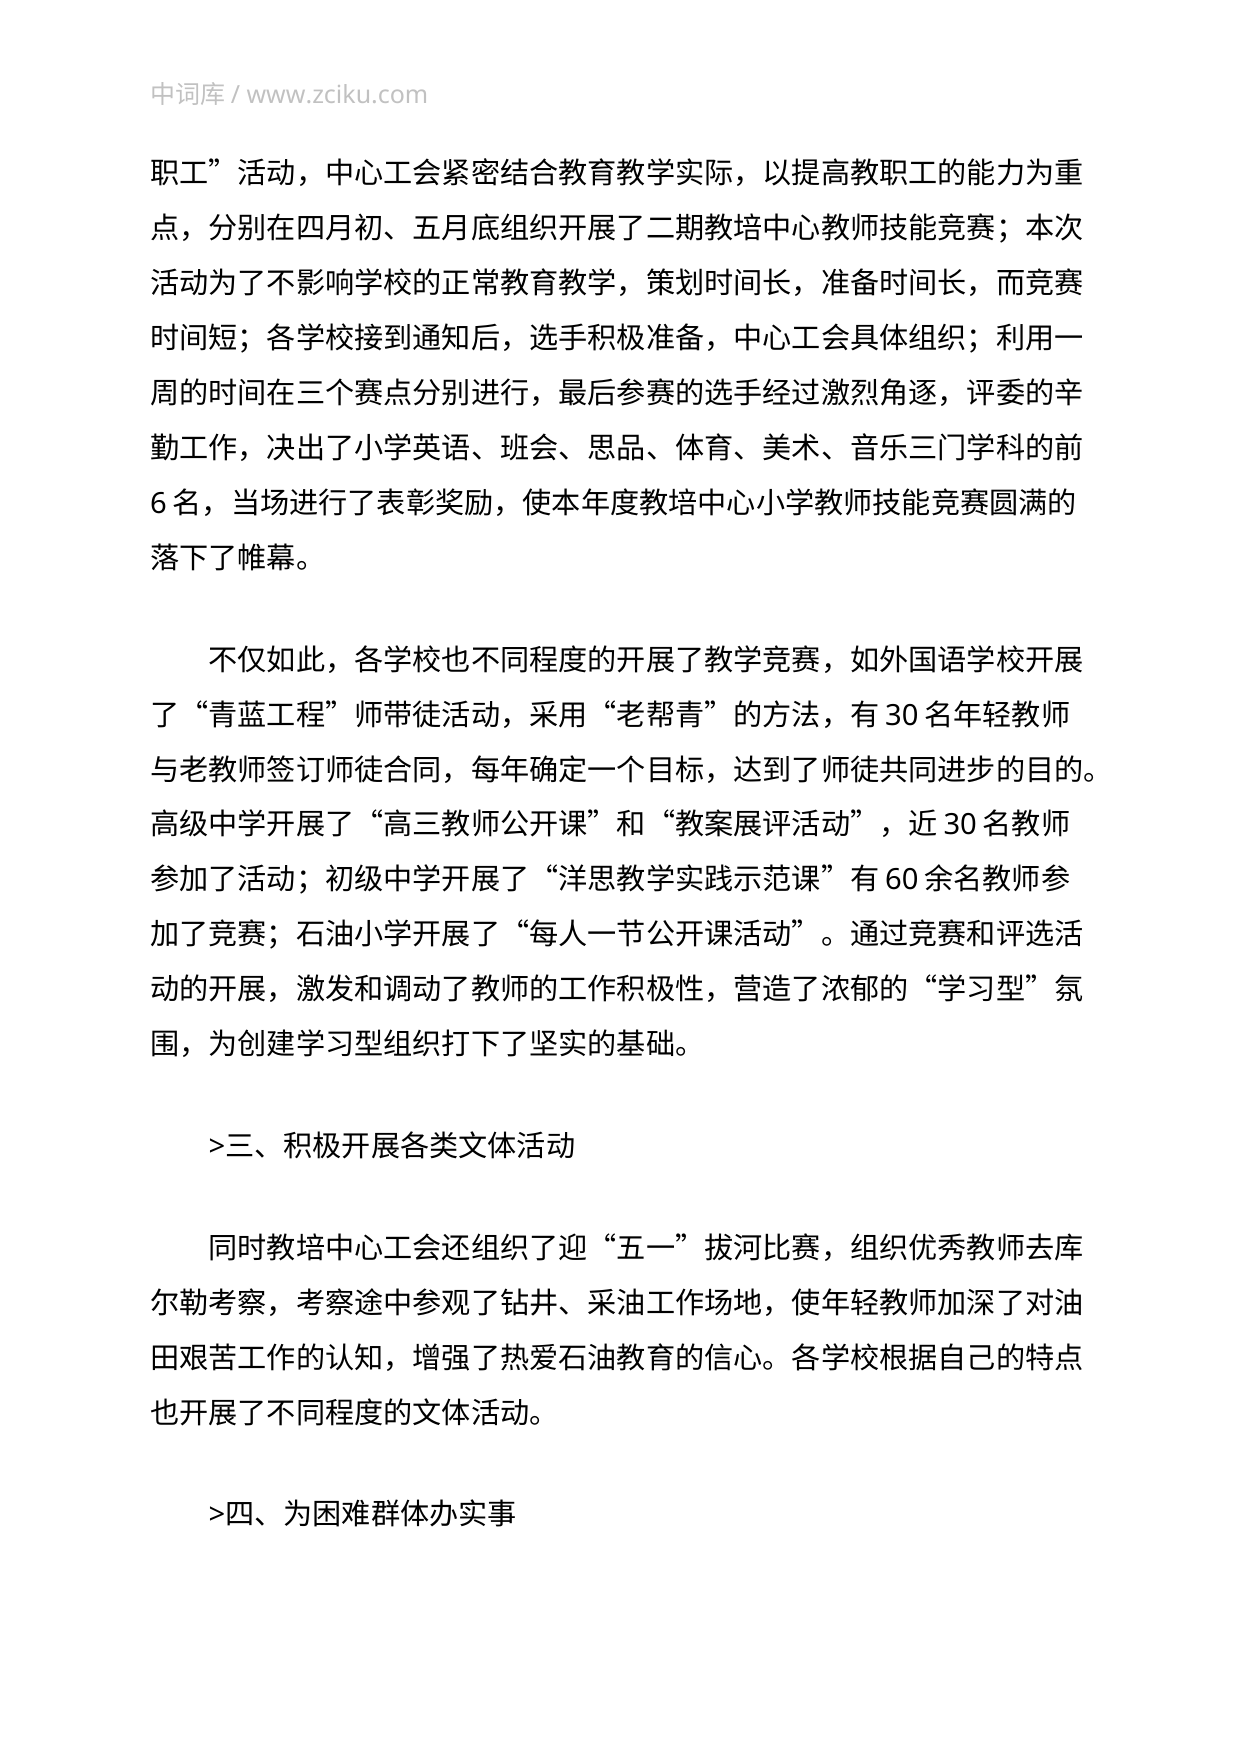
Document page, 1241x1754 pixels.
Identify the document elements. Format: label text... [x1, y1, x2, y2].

text >三、积极开展各类文体活动 [150, 1122, 1090, 1165]
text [150, 150, 1090, 577]
text 同时教培中心工会还组织了迎“五一”拔河比赛，组织优秀教师去库尔勒考察，考察途中参观了钻井、采油工作场地，使年轻教师加深了对油田艰苦工作的认知，增强了热爱石油教育的信心。各学校根据自己的特点也开展了不同程度的文体活动。 [150, 1224, 1090, 1431]
text >四、为困难群体办实事 [150, 1491, 1090, 1533]
text 不仅如此，各学校也不同程度的开展了教学竞赛，如外国语学校开展了“青蓝工程”师带徒活动，采用“老帮青”的方法，有30名年轻教师与老教师签订师徒合同，每年确定一个目标，达到了师徒共同进步的目的。高级中学开展了“高三教师公开课”和“教案展评活动”，近30名教师参加了活动；初级中学开展了“洋思教学实践示范课”有60余名教师参加了竞赛；石油小学开展了“每人一节公开课活动”。通过竞赛和评选活动的开展，激发和调动了教师的工作积极性，营造了浓郁的“学习型”氛围，为创建学习型组织打下了坚实的基础。 [150, 636, 1090, 1063]
